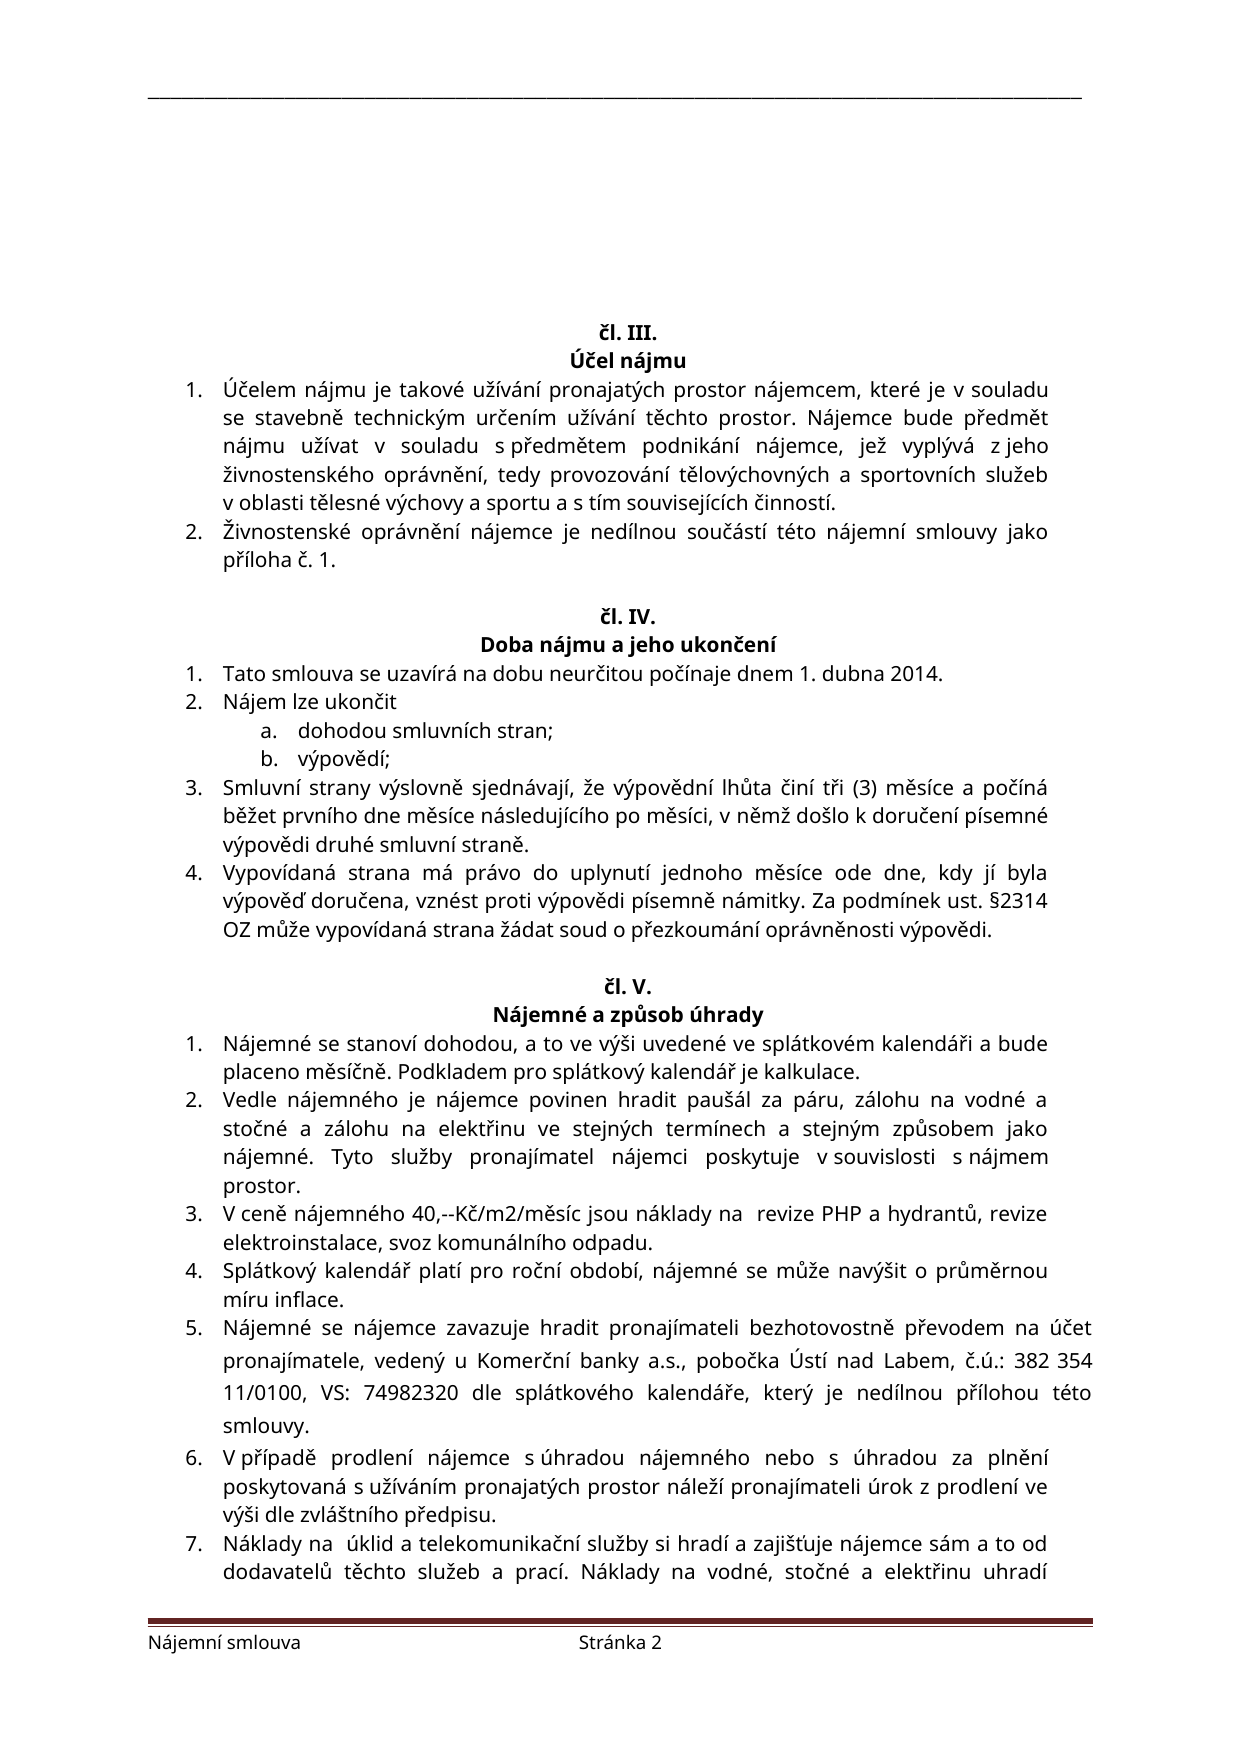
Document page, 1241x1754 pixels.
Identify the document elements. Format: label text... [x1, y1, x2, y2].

list výpovědí; [260, 744, 1049, 773]
list dohodou smluvních stran; [260, 716, 1049, 744]
list Vedle nájemného je nájemce povinen hradit paušál za páru, zálohu na vodné a stočné a zálohu na elektřinu ve stejných termínech a stejným způsobem jako nájemné. Tyto služby pronajímatel nájemci poskytuje v souvislosti s nájmem prostor. [185, 1086, 1049, 1199]
text čl. V. [207, 972, 1049, 1000]
text Účel nájmu [207, 346, 1049, 375]
list V ceně nájemného 40,--Kč/m2/měsíc jsou náklady na revize PHP a hydrantů, revize elektroinstalace, svoz komunálního odpadu. [185, 1199, 1049, 1256]
list Vypovídaná strana má právo do uplynutí jednoho měsíce ode dne, kdy jí byla výpověď doručena, vznést proti výpovědi písemně námitky. Za podmínek ust. §2314 OZ může vypovídaná strana žádat soud o přezkoumání oprávněnosti výpovědi. [185, 858, 1049, 943]
text čl. IV. [207, 602, 1049, 631]
list Splátkový kalendář platí pro roční období, nájemné se může navýšit o průměrnou míru inflace. [185, 1256, 1049, 1313]
text Doba nájmu a jeho ukončení [207, 631, 1049, 659]
list Nájemné se stanoví dohodou, a to ve výši uvedené ve splátkovém kalendáři a bude placeno měsíčně. Podkladem pro splátkový kalendář je kalkulace. [185, 1029, 1049, 1086]
list Smluvní strany výslovně sjednávají, že výpovědní lhůta činí tři (3) měsíce a počíná běžet prvního dne měsíce následujícího po měsíci, v němž došlo k doručení písemné výpovědi druhé smluvní straně. [185, 773, 1049, 858]
list Nájem lze ukončit [185, 687, 1049, 716]
list Živnostenské oprávnění nájemce je nedílnou součástí této nájemní smlouvy jako příloha č. 1. [185, 517, 1049, 574]
list V případě prodlení nájemce s úhradou nájemného nebo s úhradou za plnění poskytovaná s užíváním pronajatých prostor náleží pronajímateli úrok z prodlení ve výši dle zvláštního předpisu. [185, 1443, 1049, 1529]
text Nájemné a způsob úhrady [207, 1000, 1049, 1029]
text čl. III. [207, 318, 1049, 346]
list Tato smlouva se uzavírá na dobu neurčitou počínaje dnem 1. dubna 2014. [185, 659, 1049, 687]
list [185, 1529, 1049, 1586]
list Nájemné se nájemce zavazuje hradit pronajímateli bezhotovostně převodem na účet pronajímatele, vedený u Komerční banky a.s., pobočka Ústí nad Labem, č.ú.: 382 354 11/0100, VS: 74982320 dle splátkového kalendáře, který je nedílnou přílohou této smlouvy. [185, 1313, 1093, 1439]
list Účelem nájmu je takové užívání pronajatých prostor nájemcem, které je v souladu se stavebně technickým určením užívání těchto prostor. Nájemce bude předmět nájmu užívat v souladu s předmětem podnikání nájemce, jež vyplývá z jeho živnostenského oprávnění, tedy provozování tělovýchovných a sportovních služeb v oblasti tělesné výchovy a sportu a s tím souvisejících činností. [185, 375, 1049, 517]
